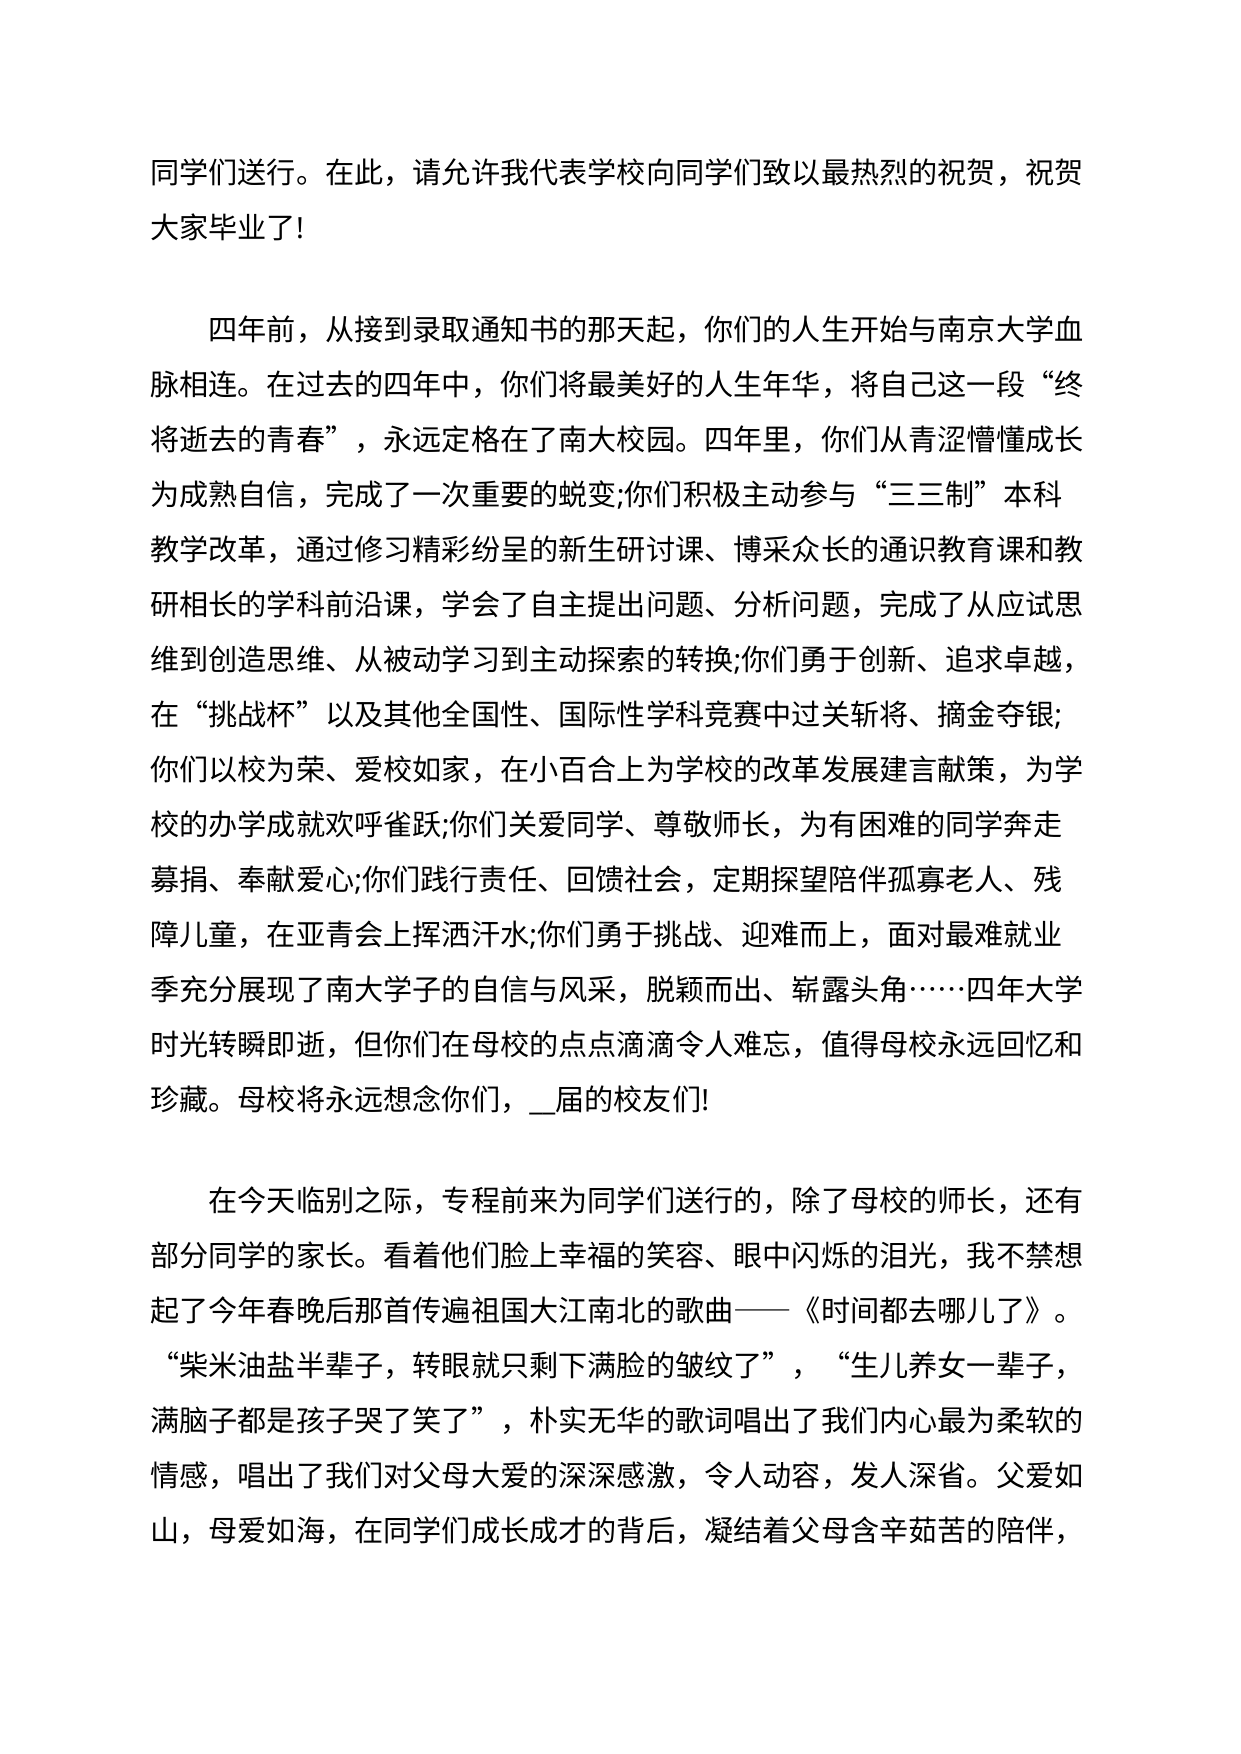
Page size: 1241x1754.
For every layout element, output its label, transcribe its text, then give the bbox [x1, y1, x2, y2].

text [150, 1178, 1090, 1550]
text 四年前，从接到录取通知书的那天起，你们的人生开始与南京大学血脉相连。在过去的四年中，你们将最美好的人生年华，将自己这一段“终将逝去的青春”，永远定格在了南大校园。四年里，你们从青涩懵懂成长为成熟自信，完成了一次重要的蜕变;你们积极主动参与“三三制”本科教学改革，通过修习精彩纷呈的新生研讨课、博采众长的通识教育课和教研相长的学科前沿课，学会了自主提出问题、分析问题，完成了从应试思维到创造思维、从被动学习到主动探索的转换;你们勇于创新、追求卓越，在“挑战杯”以及其他全国性、国际性学科竞赛中过关斩将、摘金夺银;你们以校为荣、爱校如家，在小百合上为学校的改革发展建言献策，为学校的办学成就欢呼雀跃;你们关爱同学、尊敬师长，为有困难的同学奔走募捐、奉献爱心;你们践行责任、回馈社会，定期探望陪伴孤寡老人、残障儿童，在亚青会上挥洒汗水;你们勇于挑战、迎难而上，面对最难就业季充分展现了南大学子的自信与风采，脱颖而出、崭露头角……四年大学时光转瞬即逝，但你们在母校的点点滴滴令人难忘，值得母校永远回忆和珍藏。母校将永远想念你们，__届的校友们! [150, 307, 1090, 1118]
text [150, 150, 1090, 247]
